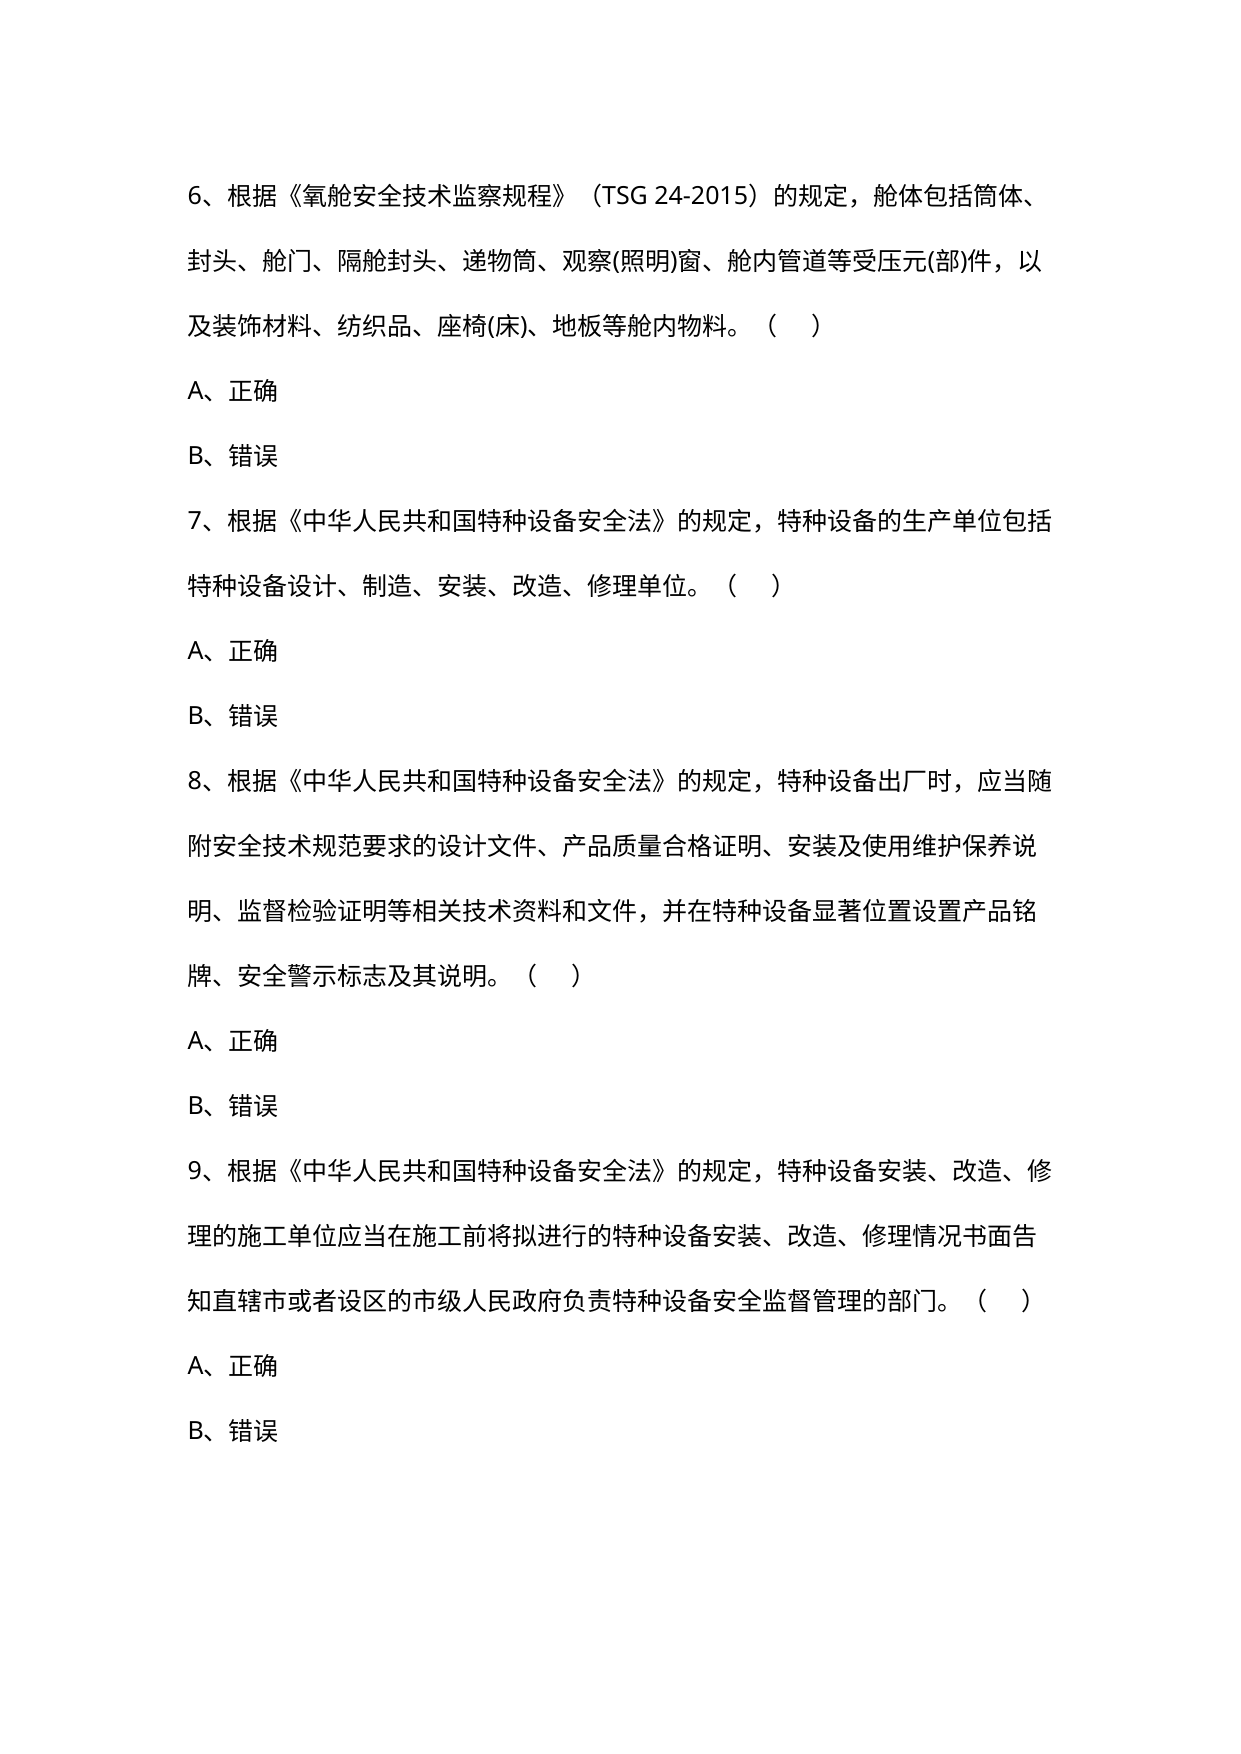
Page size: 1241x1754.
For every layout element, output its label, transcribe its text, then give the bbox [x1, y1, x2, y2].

text A、正确 [187, 1332, 1053, 1397]
text 6、根据《氧舱安全技术监察规程》（TSG 24-2015）的规定，舱体包括筒体、封头、舱门、隔舱封头、递物筒、观察(照明)窗、舱内管道等受压元(部)件，以及装饰材料、纺织品、座椅(床)、地板等舱内物料。（ ） [187, 162, 1053, 357]
text A、正确 [187, 617, 1053, 682]
text A、正确 [187, 357, 1053, 422]
text 8、根据《中华人民共和国特种设备安全法》的规定，特种设备出厂时，应当随附安全技术规范要求的设计文件、产品质量合格证明、安装及使用维护保养说明、监督检验证明等相关技术资料和文件，并在特种设备显著位置设置产品铭牌、安全警示标志及其说明。（ ） [187, 747, 1053, 1007]
text 7、根据《中华人民共和国特种设备安全法》的规定，特种设备的生产单位包括特种设备设计、制造、安装、改造、修理单位。（ ） [187, 487, 1053, 617]
text A、正确 [187, 1007, 1053, 1072]
text B、错误 [187, 1397, 1053, 1462]
text B、错误 [187, 422, 1053, 487]
text 9、根据《中华人民共和国特种设备安全法》的规定，特种设备安装、改造、修理的施工单位应当在施工前将拟进行的特种设备安装、改造、修理情况书面告知直辖市或者设区的市级人民政府负责特种设备安全监督管理的部门。（ ） [187, 1137, 1053, 1332]
text B、错误 [187, 1072, 1053, 1137]
text B、错误 [187, 682, 1053, 747]
